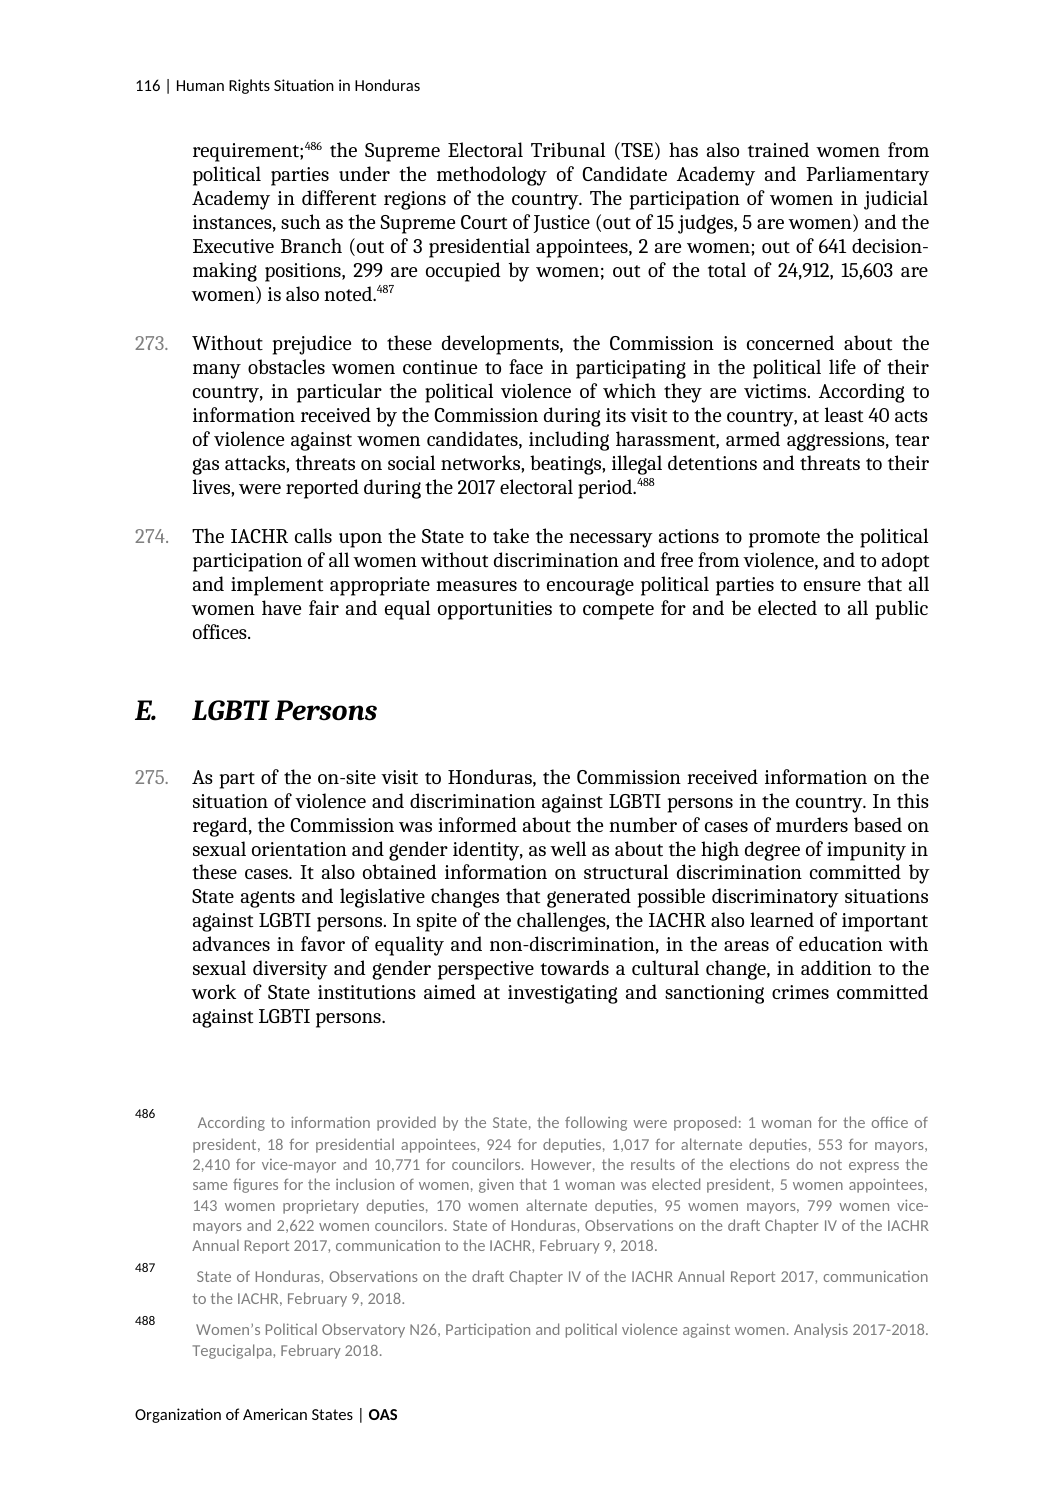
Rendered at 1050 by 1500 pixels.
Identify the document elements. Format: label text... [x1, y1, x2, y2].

text As part of the on-site visit to Honduras, the Commission received information on the situation of violence and discrimination against LGBTI persons in the country. In this regard, the Commission was informed about the number of cases of murders based on sexual orientation and gender identity, as well as about the high degree of impunity in these cases. It also obtained information on structural discrimination committed by State agents and legislative changes that generated possible discriminatory situations against LGBTI persons. In spite of the challenges, the IACHR also learned of important advances in favor of equality and non-discrimination, in the areas of education with sexual diversity and gender perspective towards a cultural change, in addition to the work of State institutions aimed at investigating and sanctioning crimes committed against LGBTI persons. [135, 765, 930, 1029]
subtitle E. LGBTI Persons [135, 694, 930, 728]
text This slow progress has occurred within the framework of the normative efforts made by the State, such as the Law on Equal Opportunities for Women adopted in 2000, and the Regulations on Parity and Alternation Mechanism in the Political Participation of Women and Men in Electoral Processes adopted in 2016, which order the integration of 50% of women in the selection lists of all public levels. According to the information transmitted by the State, in 2017 all political parties that participated in the primary elections held in March 2017 met the participation requirement; the Supreme Electoral Tribunal (TSE) has also trained women from political parties under the methodology of Candidate Academy and Parliamentary Academy in different regions of the country. The participation of women in judicial instances, such as the Supreme Court of Justice (out of 15 judges, 5 are women) and the Executive Branch (out of 3 presidential appointees, 2 are women; out of 641 decision-making positions, 299 are occupied by women; out of the total of 24,912, 15,603 are women) is also noted. [135, 139, 930, 307]
text Without prejudice to these developments, the Commission is concerned about the many obstacles women continue to face in participating in the political life of their country, in particular the political violence of which they are victims. According to information received by the Commission during its visit to the country, at least 40 acts of violence against women candidates, including harassment, armed aggressions, tear gas attacks, threats on social networks, beatings, illegal detentions and threats to their lives, were reported during the 2017 electoral period. [135, 332, 930, 499]
text The IACHR calls upon the State to take the necessary actions to promote the political participation of all women without discrimination and free from violence, and to adopt and implement appropriate measures to encourage political parties to ensure that all women have fair and equal opportunities to compete for and be elected to all public offices. [135, 524, 930, 644]
